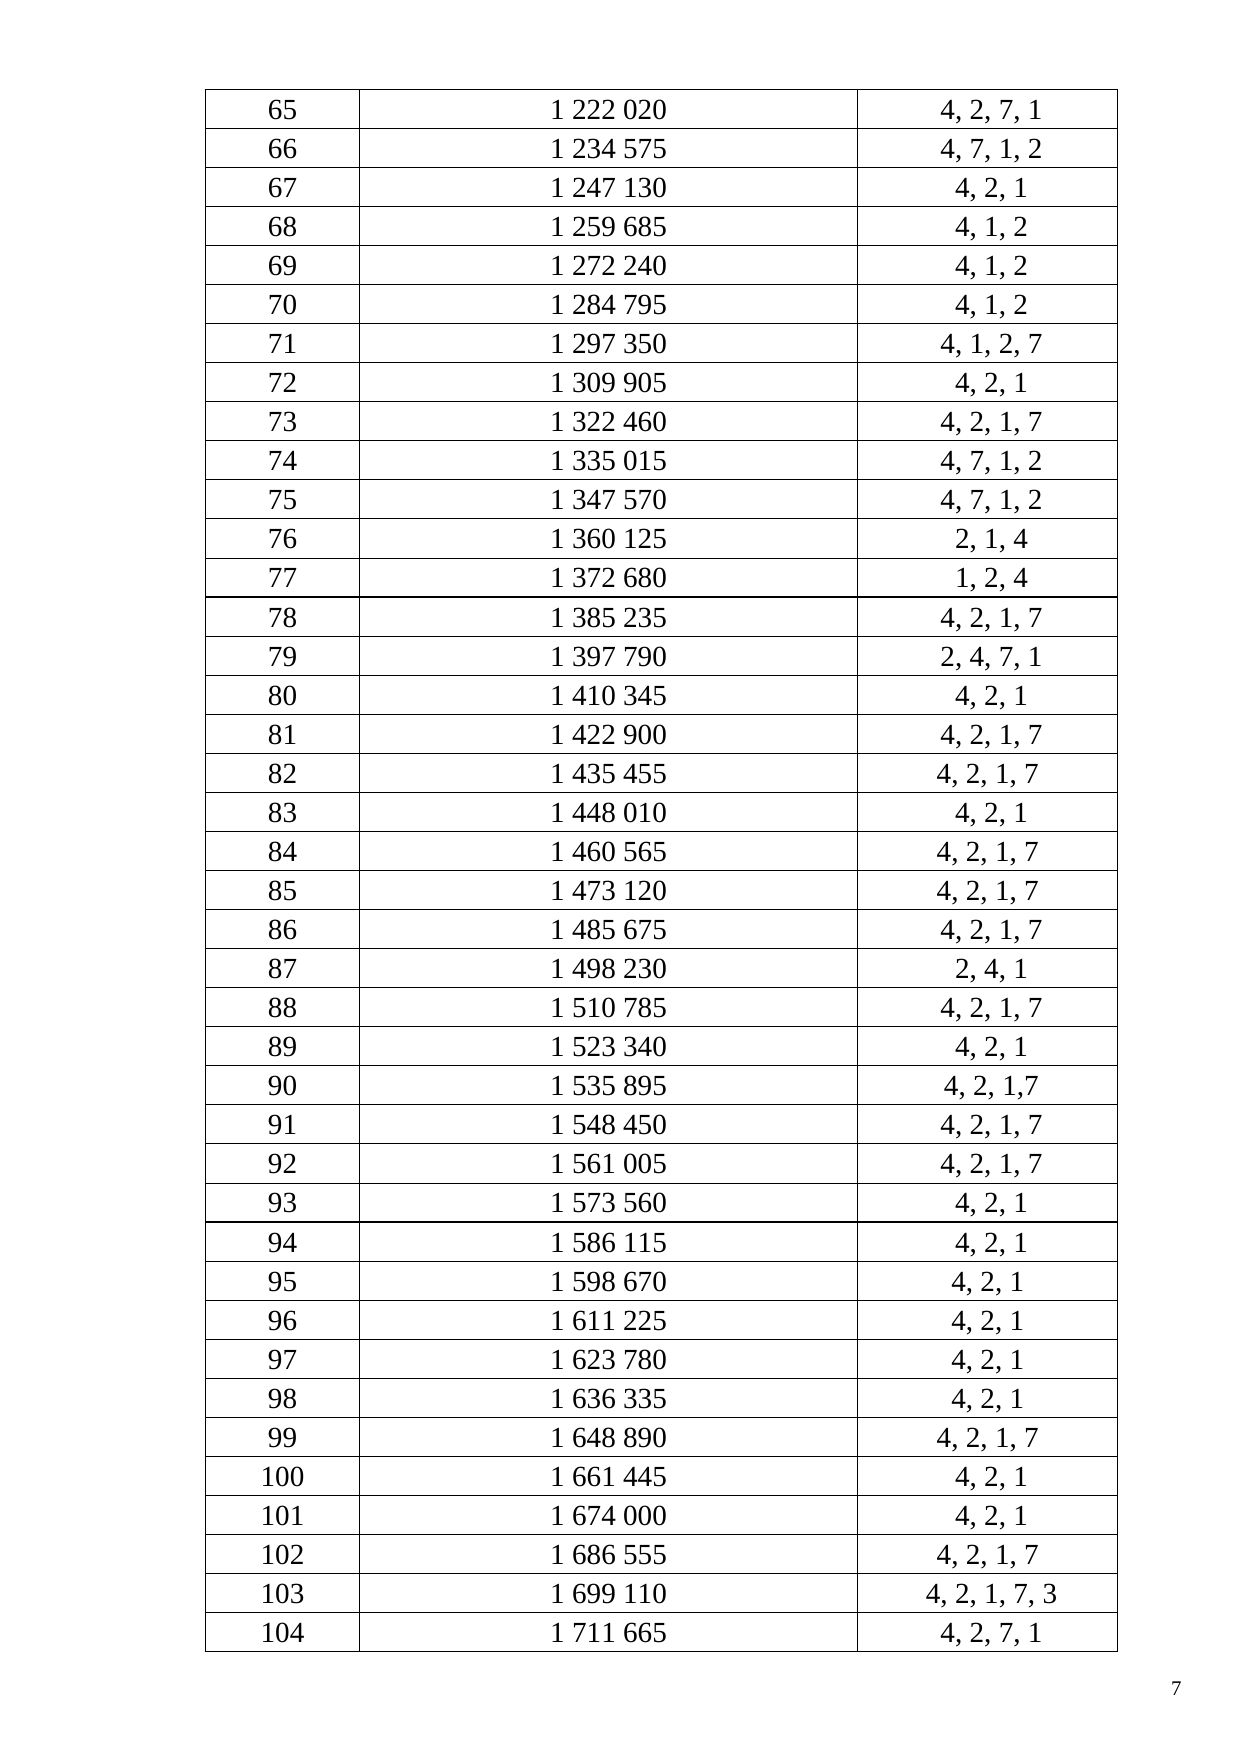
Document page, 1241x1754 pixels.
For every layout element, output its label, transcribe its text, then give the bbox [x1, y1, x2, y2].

table_cell 1 711 665 [360, 1613, 857, 1651]
table_cell 1 410 345 [360, 676, 857, 714]
table_cell 93 [206, 1184, 359, 1221]
table_cell 97 [206, 1340, 359, 1378]
table_cell 1 372 680 [360, 559, 857, 596]
table_cell 101 [206, 1496, 359, 1534]
table_cell 4, 2, 1, 7 [858, 1418, 1117, 1456]
table_cell 1 661 445 [360, 1457, 857, 1495]
table_cell 72 [206, 363, 359, 401]
table_cell 4, 2, 1, 7 [858, 1535, 1117, 1573]
table_cell 1 586 115 [360, 1223, 857, 1261]
table_cell 1 435 455 [360, 754, 857, 792]
table_cell 85 [206, 871, 359, 909]
table_cell 4, 1, 2 [858, 207, 1117, 245]
table_cell 1 686 555 [360, 1535, 857, 1573]
table_cell 4, 2, 1 [858, 1379, 1117, 1417]
table_cell 1 222 020 [360, 90, 857, 128]
table_cell 4, 2, 1,7 [858, 1066, 1117, 1104]
table_cell 4, 7, 1, 2 [858, 441, 1117, 479]
table_cell 4, 2, 1, 7, 3 [858, 1574, 1117, 1612]
table_cell 1 335 015 [360, 441, 857, 479]
table_cell 95 [206, 1262, 359, 1299]
table_cell 94 [206, 1223, 359, 1261]
table_cell 91 [206, 1105, 359, 1143]
table_cell 77 [206, 559, 359, 596]
table_cell 2, 4, 1 [858, 949, 1117, 987]
table_cell 1 247 130 [360, 168, 857, 206]
table_cell 4, 2, 1, 7 [858, 871, 1117, 909]
table_cell 4, 2, 1 [858, 1301, 1117, 1339]
table_cell 83 [206, 793, 359, 831]
table_cell 4, 2, 1 [858, 1027, 1117, 1065]
table_cell 1 535 895 [360, 1066, 857, 1104]
table_cell 4, 2, 1 [858, 363, 1117, 401]
table_cell 98 [206, 1379, 359, 1417]
table_cell 100 [206, 1457, 359, 1495]
table_cell 4, 2, 1, 7 [858, 988, 1117, 1026]
table_cell 4, 2, 1, 7 [858, 402, 1117, 440]
table_cell 4, 7, 1, 2 [858, 480, 1117, 518]
table_cell 1 272 240 [360, 246, 857, 284]
table_cell 4, 2, 7, 1 [858, 1613, 1117, 1651]
table_cell 1 674 000 [360, 1496, 857, 1534]
table_cell 1 561 005 [360, 1144, 857, 1182]
table_cell 1 284 795 [360, 285, 857, 323]
table_cell 84 [206, 832, 359, 870]
table_cell 86 [206, 910, 359, 948]
table_cell 1 259 685 [360, 207, 857, 245]
table_cell 1 448 010 [360, 793, 857, 831]
table_cell 4, 2, 1 [858, 1223, 1117, 1261]
table_cell 65 [206, 90, 359, 128]
table_cell 1 473 120 [360, 871, 857, 909]
table_cell 1 347 570 [360, 480, 857, 518]
table_cell 90 [206, 1066, 359, 1104]
table_cell 1 573 560 [360, 1184, 857, 1221]
table_cell 4, 2, 1, 7 [858, 754, 1117, 792]
table_cell 1 523 340 [360, 1027, 857, 1065]
table_cell 104 [206, 1613, 359, 1651]
table_cell 4, 1, 2, 7 [858, 324, 1117, 362]
table_cell 4, 2, 1 [858, 1496, 1117, 1534]
table_cell 4, 2, 1 [858, 676, 1117, 714]
table_cell 4, 2, 1 [858, 168, 1117, 206]
table_cell 2, 4, 7, 1 [858, 637, 1117, 674]
table_cell 1 234 575 [360, 129, 857, 167]
table_cell 66 [206, 129, 359, 167]
table_cell 4, 7, 1, 2 [858, 129, 1117, 167]
table_cell 1 485 675 [360, 910, 857, 948]
table_cell 4, 2, 1, 7 [858, 598, 1117, 636]
table_cell 4, 1, 2 [858, 285, 1117, 323]
table_cell 2, 1, 4 [858, 519, 1117, 557]
table_cell 73 [206, 402, 359, 440]
table_cell 92 [206, 1144, 359, 1182]
table_cell 1, 2, 4 [858, 559, 1117, 596]
table_cell 4, 2, 1 [858, 1184, 1117, 1221]
table_cell 82 [206, 754, 359, 792]
table_cell 4, 2, 7, 1 [858, 90, 1117, 128]
table_cell 1 460 565 [360, 832, 857, 870]
table_cell 81 [206, 715, 359, 753]
table_cell 1 510 785 [360, 988, 857, 1026]
table_cell 4, 2, 1, 7 [858, 1105, 1117, 1143]
table_cell 1 422 900 [360, 715, 857, 753]
table_cell 1 636 335 [360, 1379, 857, 1417]
table_cell 1 385 235 [360, 598, 857, 636]
table_cell 4, 2, 1, 7 [858, 1144, 1117, 1182]
table_cell 68 [206, 207, 359, 245]
table_cell 70 [206, 285, 359, 323]
table_cell 1 322 460 [360, 402, 857, 440]
table_cell 1 699 110 [360, 1574, 857, 1612]
table_cell 75 [206, 480, 359, 518]
table_cell 71 [206, 324, 359, 362]
table_cell 1 297 350 [360, 324, 857, 362]
table_cell 87 [206, 949, 359, 987]
table_cell 99 [206, 1418, 359, 1456]
table_cell 96 [206, 1301, 359, 1339]
table_cell 88 [206, 988, 359, 1026]
table_cell 74 [206, 441, 359, 479]
table_cell 103 [206, 1574, 359, 1612]
table_cell 4, 2, 1, 7 [858, 832, 1117, 870]
table_cell 4, 2, 1 [858, 793, 1117, 831]
table_cell 89 [206, 1027, 359, 1065]
table_cell 1 360 125 [360, 519, 857, 557]
table_cell 4, 2, 1 [858, 1262, 1117, 1299]
table_cell 1 498 230 [360, 949, 857, 987]
table_cell 4, 2, 1 [858, 1457, 1117, 1495]
table_cell 4, 2, 1, 7 [858, 910, 1117, 948]
table_cell 76 [206, 519, 359, 557]
table_cell 1 611 225 [360, 1301, 857, 1339]
table_cell 1 397 790 [360, 637, 857, 674]
table_cell 1 309 905 [360, 363, 857, 401]
table_cell 79 [206, 637, 359, 674]
table_cell 80 [206, 676, 359, 714]
table_cell 67 [206, 168, 359, 206]
table_cell 1 623 780 [360, 1340, 857, 1378]
table_cell 4, 1, 2 [858, 246, 1117, 284]
table_cell 1 598 670 [360, 1262, 857, 1299]
table_cell 102 [206, 1535, 359, 1573]
table_cell 78 [206, 598, 359, 636]
table_cell 1 648 890 [360, 1418, 857, 1456]
table_cell 1 548 450 [360, 1105, 857, 1143]
table_cell 4, 2, 1, 7 [858, 715, 1117, 753]
table_cell 4, 2, 1 [858, 1340, 1117, 1378]
table_cell 69 [206, 246, 359, 284]
